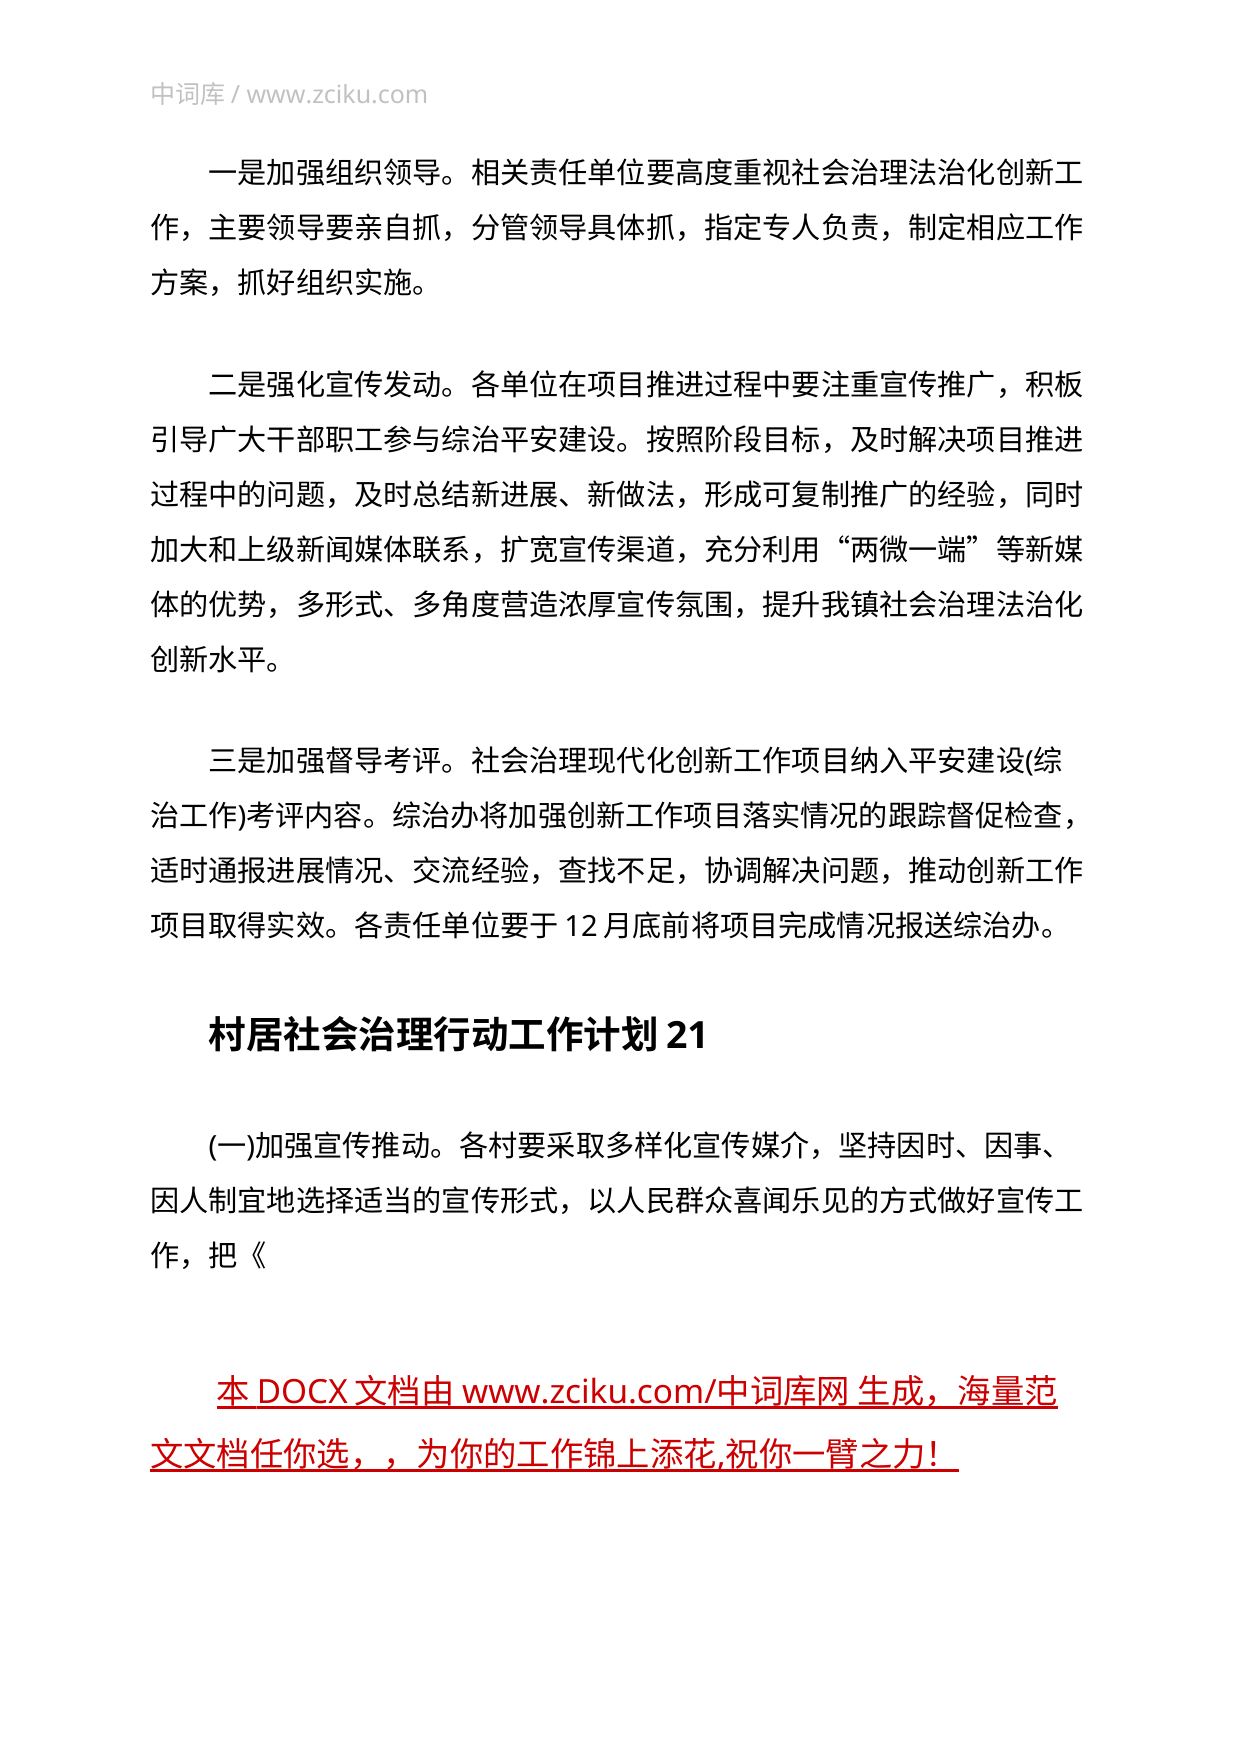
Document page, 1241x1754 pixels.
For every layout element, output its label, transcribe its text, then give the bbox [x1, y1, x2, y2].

text 一是加强组织领导。相关责任单位要高度重视社会治理法治化创新工作，主要领导要亲自抓，分管领导具体抓，指定专人负责，制定相应工作方案，抓好组织实施。 [150, 150, 1090, 302]
text (一)加强宣传推动。各村要采取多样化宣传媒介，坚持因时、因事、因人制宜地选择适当的宣传形式，以人民群众喜闻乐见的方式做好宣传工作，把《 [150, 1122, 1090, 1274]
text 村居社会治理行动工作计划21 [150, 1005, 1090, 1059]
text 二是强化宣传发动。各单位在项目推进过程中要注重宣传推广，积板引导广大干部职工参与综治平安建设。按照阶段目标，及时解决项目推进过程中的问题，及时总结新进展、新做法，形成可复制推广的经验，同时加大和上级新闻媒体联系，扩宽宣传渠道，充分利用“两微一端”等新媒体的优势，多形式、多角度营造浓厚宣传氛围，提升我镇社会治理法治化创新水平。 [150, 362, 1090, 678]
text 本DOCX文档由 www.zciku.com/中词库网 生成，海量范文文档任你选，，为你的工作锦上添花,祝你一臂之力！ [150, 1365, 1090, 1476]
text 三是加强督导考评。社会治理现代化创新工作项目纳入平安建设(综治工作)考评内容。综治办将加强创新工作项目落实情况的跟踪督促检查，适时通报进展情况、交流经验，查找不足，协调解决问题，推动创新工作项目取得实效。各责任单位要于12月底前将项目完成情况报送综治办。 [150, 738, 1090, 945]
